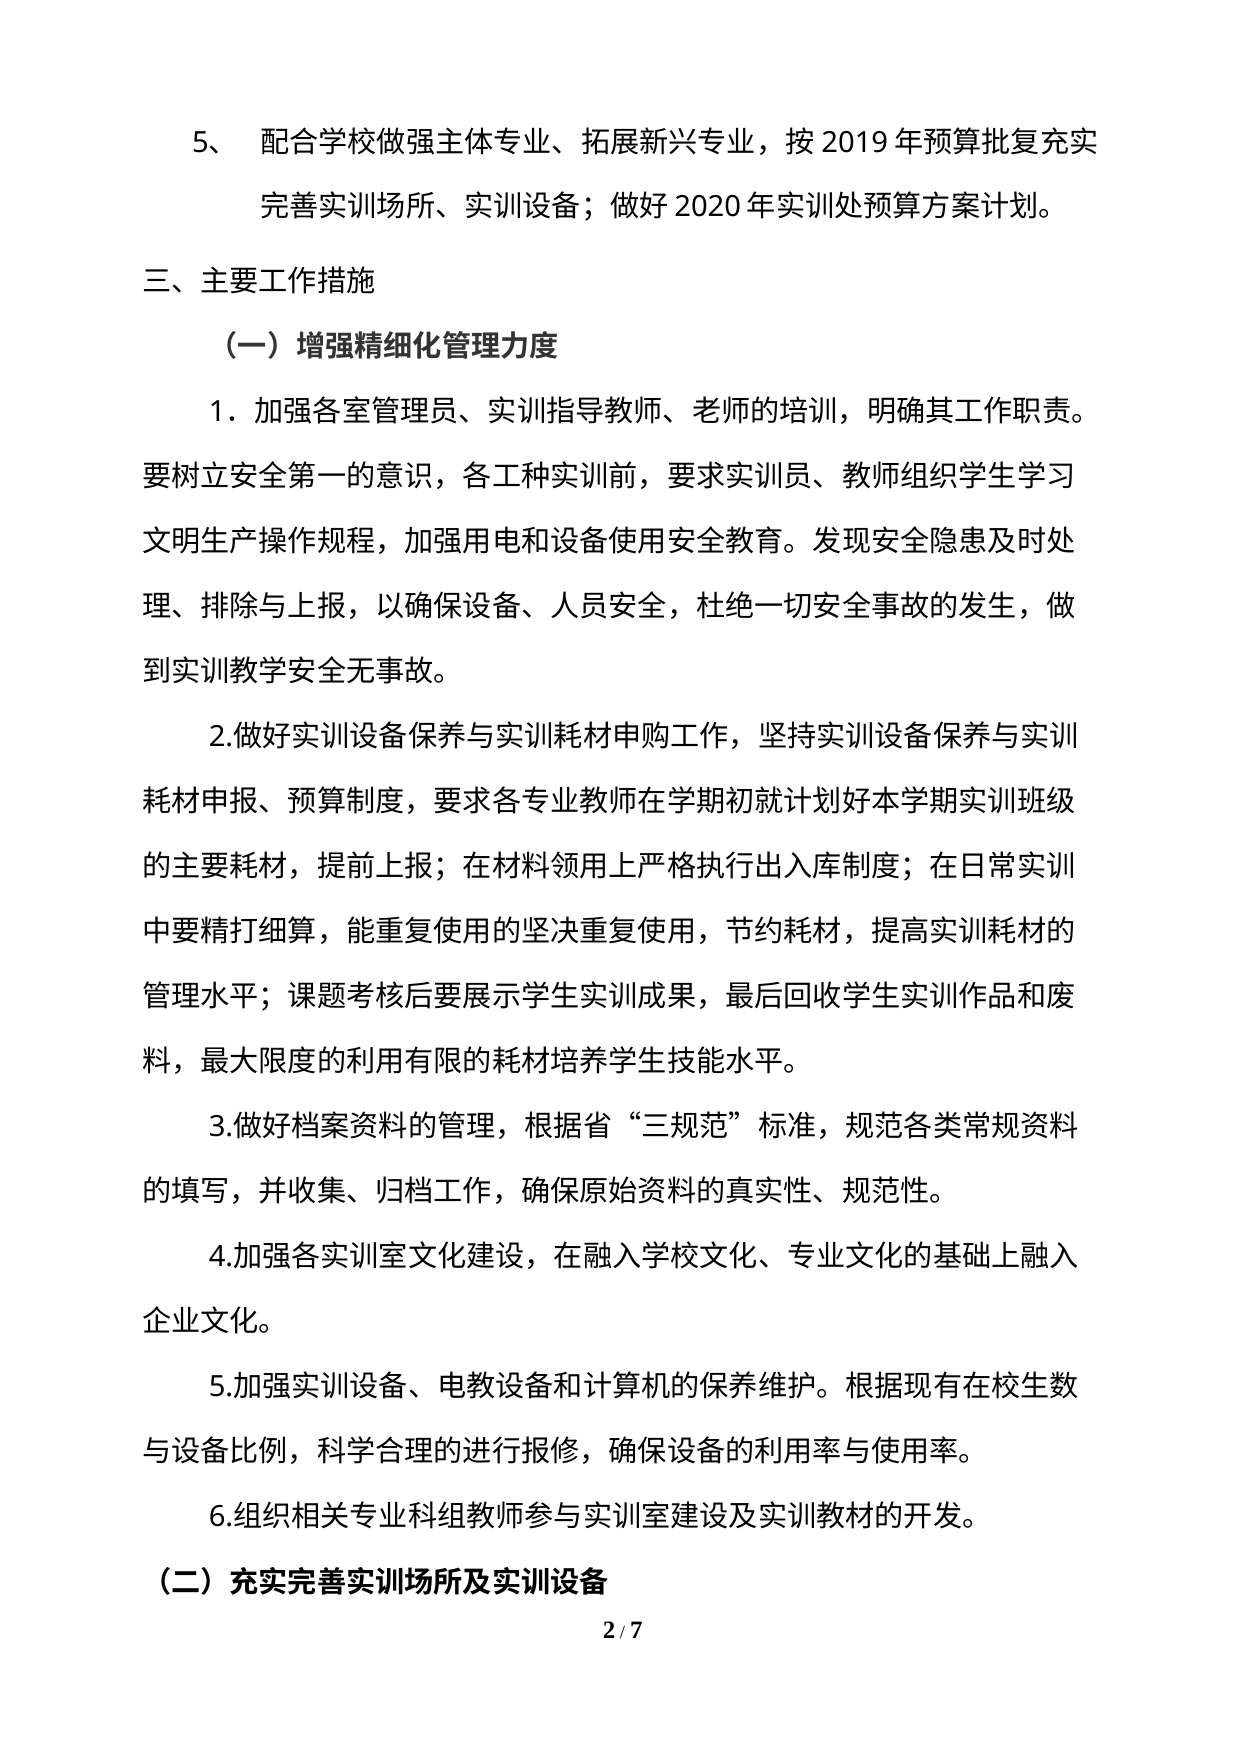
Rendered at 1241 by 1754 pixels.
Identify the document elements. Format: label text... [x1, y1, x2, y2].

text 6.组织相关专业科组教师参与实训室建设及实训教材的开发。 [142, 1481, 1098, 1546]
text 5.加强实训设备、电教设备和计算机的保养维护。根据现有在校生数与设备比例，科学合理的进行报修，确保设备的利用率与使用率。 [142, 1351, 1098, 1481]
text 2.做好实训设备保养与实训耗材申购工作，坚持实训设备保养与实训耗材申报、预算制度，要求各专业教师在学期初就计划好本学期实训班级的主要耗材，提前上报；在材料领用上严格执行出入库制度；在日常实训中要精打细算，能重复使用的坚决重复使用，节约耗材，提高实训耗材的管理水平；课题考核后要展示学生实训成果，最后回收学生实训作品和废料，最大限度的利用有限的耗材培养学生技能水平。 [142, 701, 1098, 1091]
text 4.加强各实训室文化建设，在融入学校文化、专业文化的基础上融入企业文化。 [142, 1221, 1098, 1351]
text 3.做好档案资料的管理，根据省“三规范”标准，规范各类常规资料的填写，并收集、归档工作，确保原始资料的真实性、规范性。 [142, 1091, 1098, 1221]
text 1．加强各室管理员、实训指导教师、老师的培训，明确其工作职责。要树立安全第一的意识，各工种实训前，要求实训员、教师组织学生学习文明生产操作规程，加强用电和设备使用安全教育。发现安全隐患及时处理、排除与上报，以确保设备、人员安全，杜绝一切安全事故的发生，做到实训教学安全无事故。 [142, 376, 1098, 701]
text 三、主要工作措施 [142, 246, 1098, 311]
list 配合学校做强主体专业、拓展新兴专业，按2019年预算批复充实完善实训场所、实训设备；做好2020年实训处预算方案计划。 [192, 119, 1098, 225]
text （一）增强精细化管理力度 [142, 311, 1098, 376]
text （二）充实完善实训场所及实训设备 [142, 1559, 1098, 1601]
